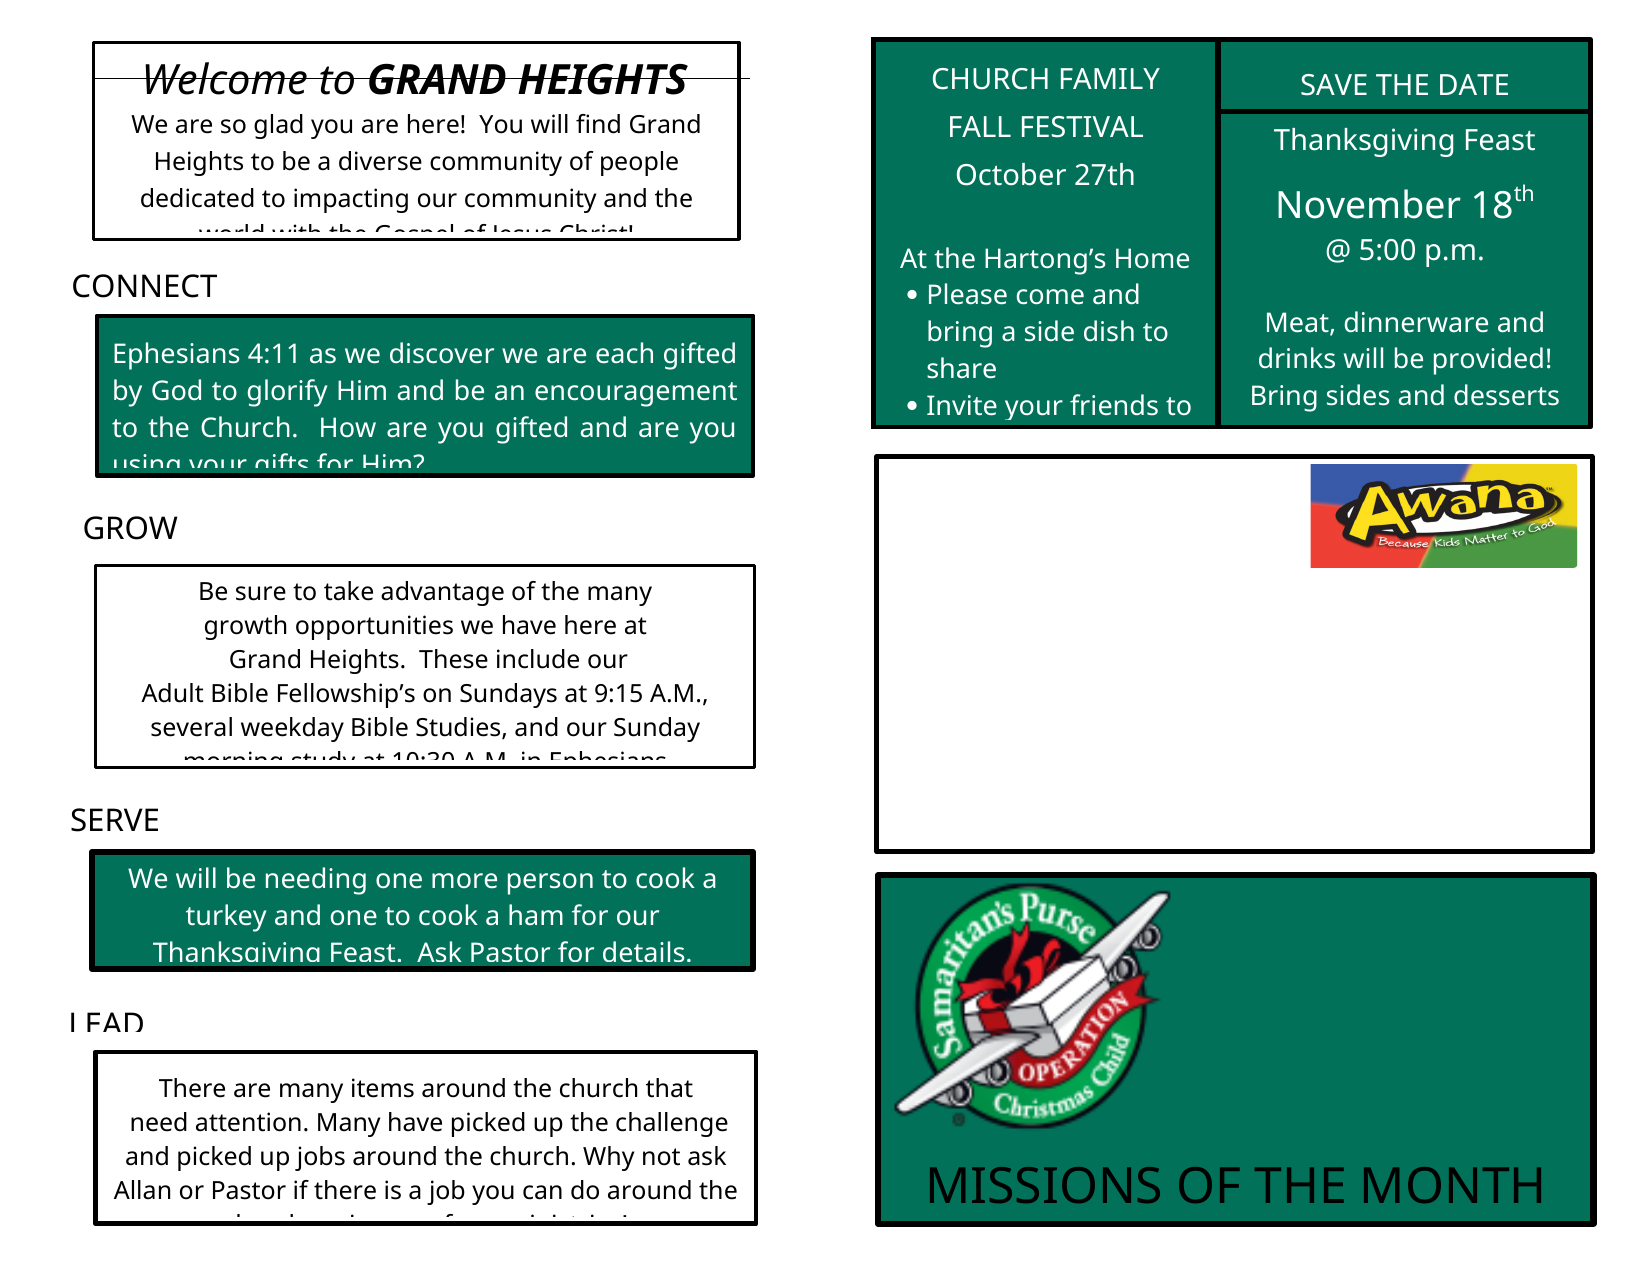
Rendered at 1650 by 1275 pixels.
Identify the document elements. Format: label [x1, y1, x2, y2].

picture [893, 882, 1173, 1134]
picture [1310, 464, 1578, 568]
